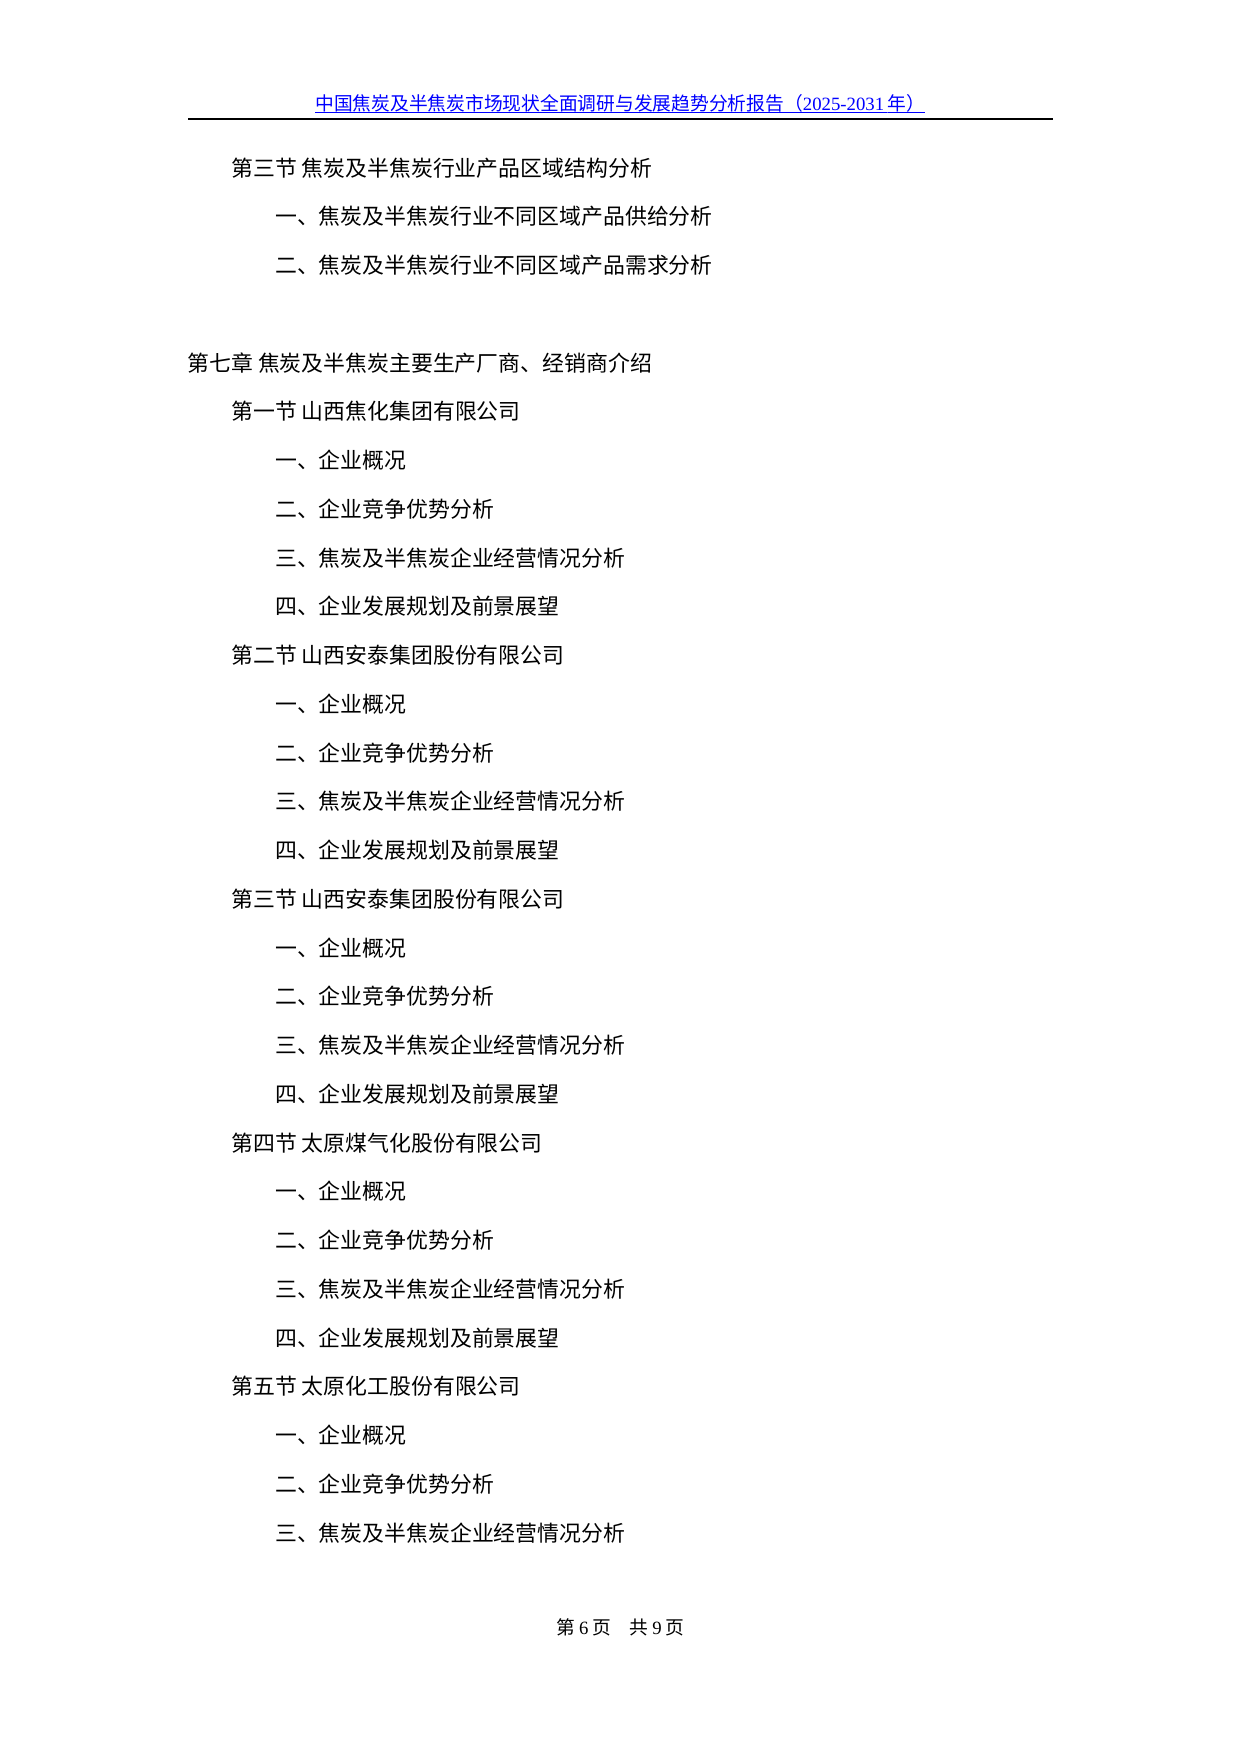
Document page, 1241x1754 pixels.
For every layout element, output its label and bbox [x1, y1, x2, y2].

text [187, 150, 1053, 1548]
